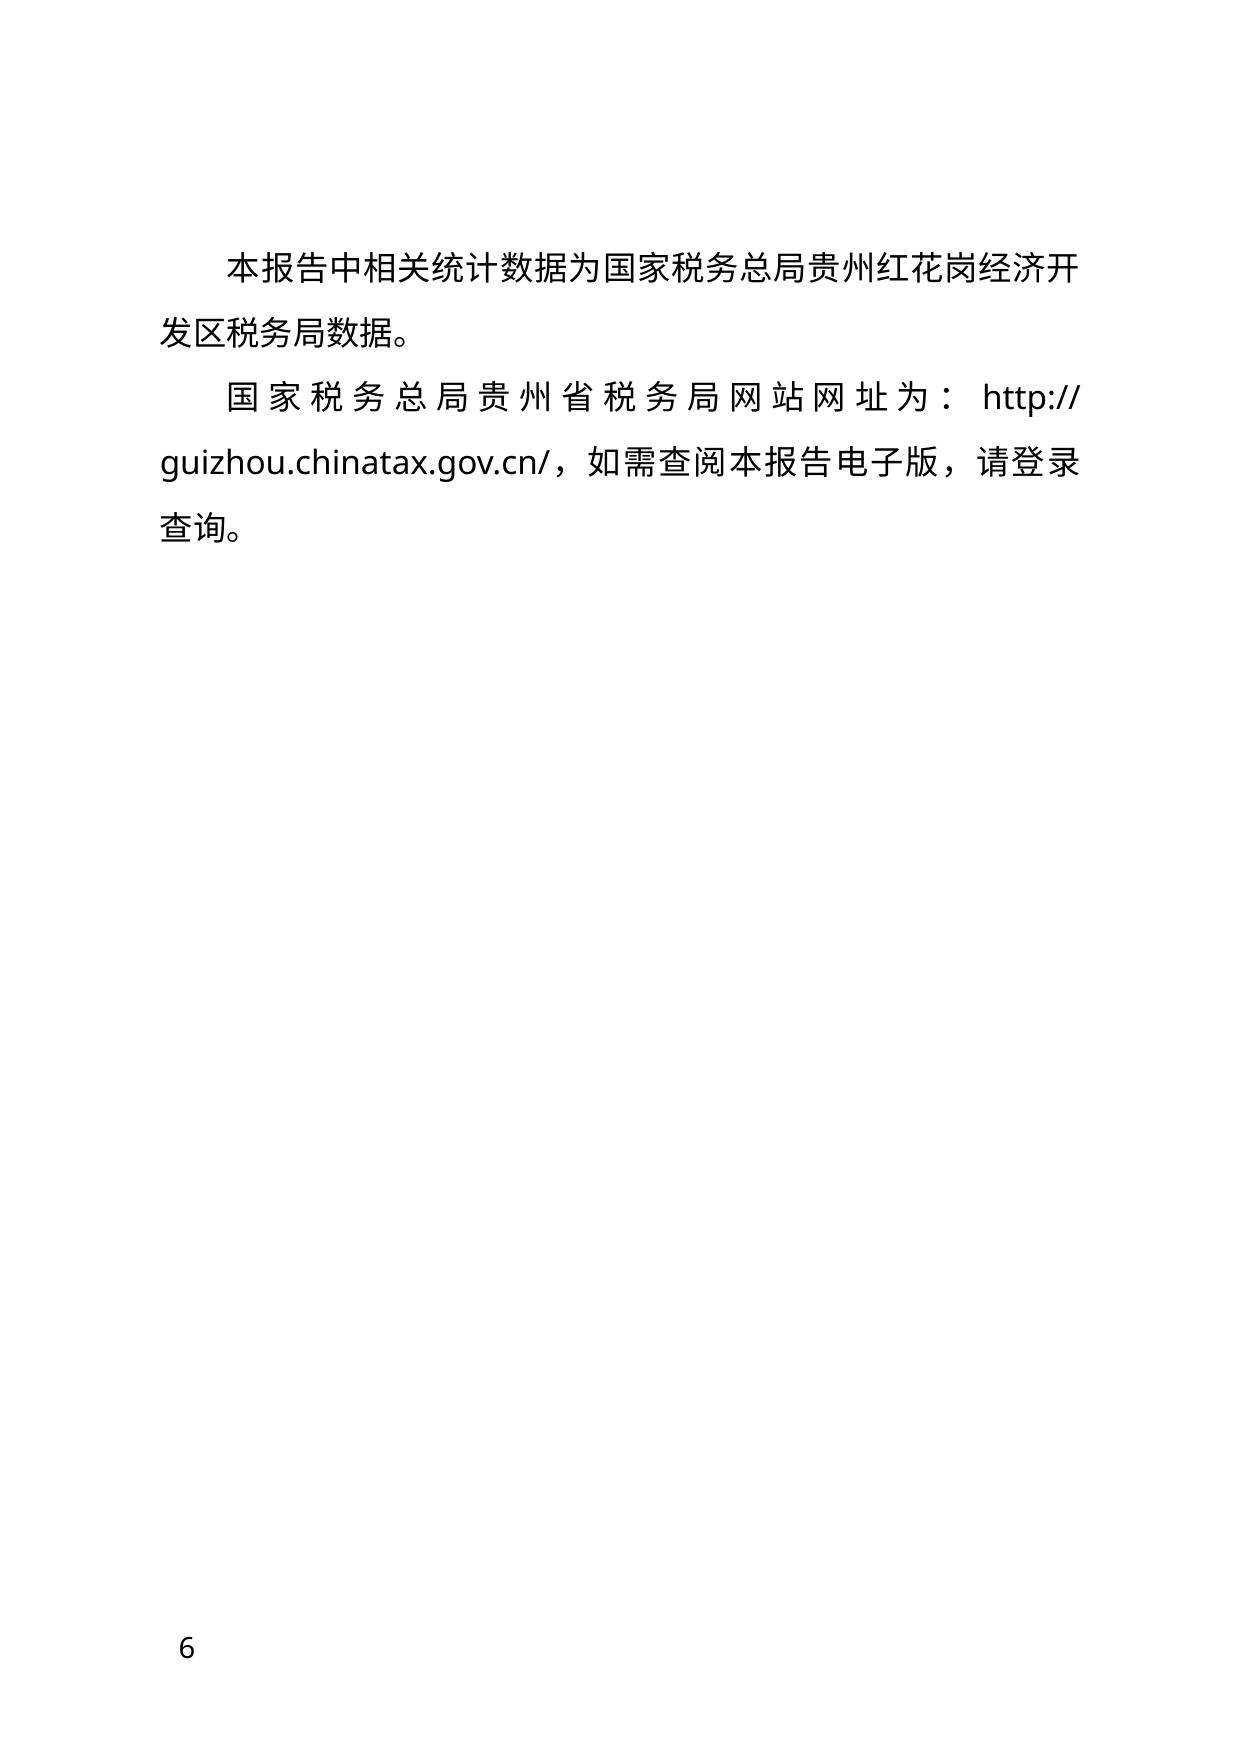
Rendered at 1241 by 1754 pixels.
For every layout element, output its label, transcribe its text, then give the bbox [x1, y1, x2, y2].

text 国家税务总局贵州省税务局网站网址为：http://guizhou.chinatax.gov.cn/，如需查阅本报告电子版，请登录查询。 [159, 363, 1081, 558]
text 本报告中相关统计数据为国家税务总局贵州红花岗经济开发区税务局数据。 [159, 233, 1081, 363]
